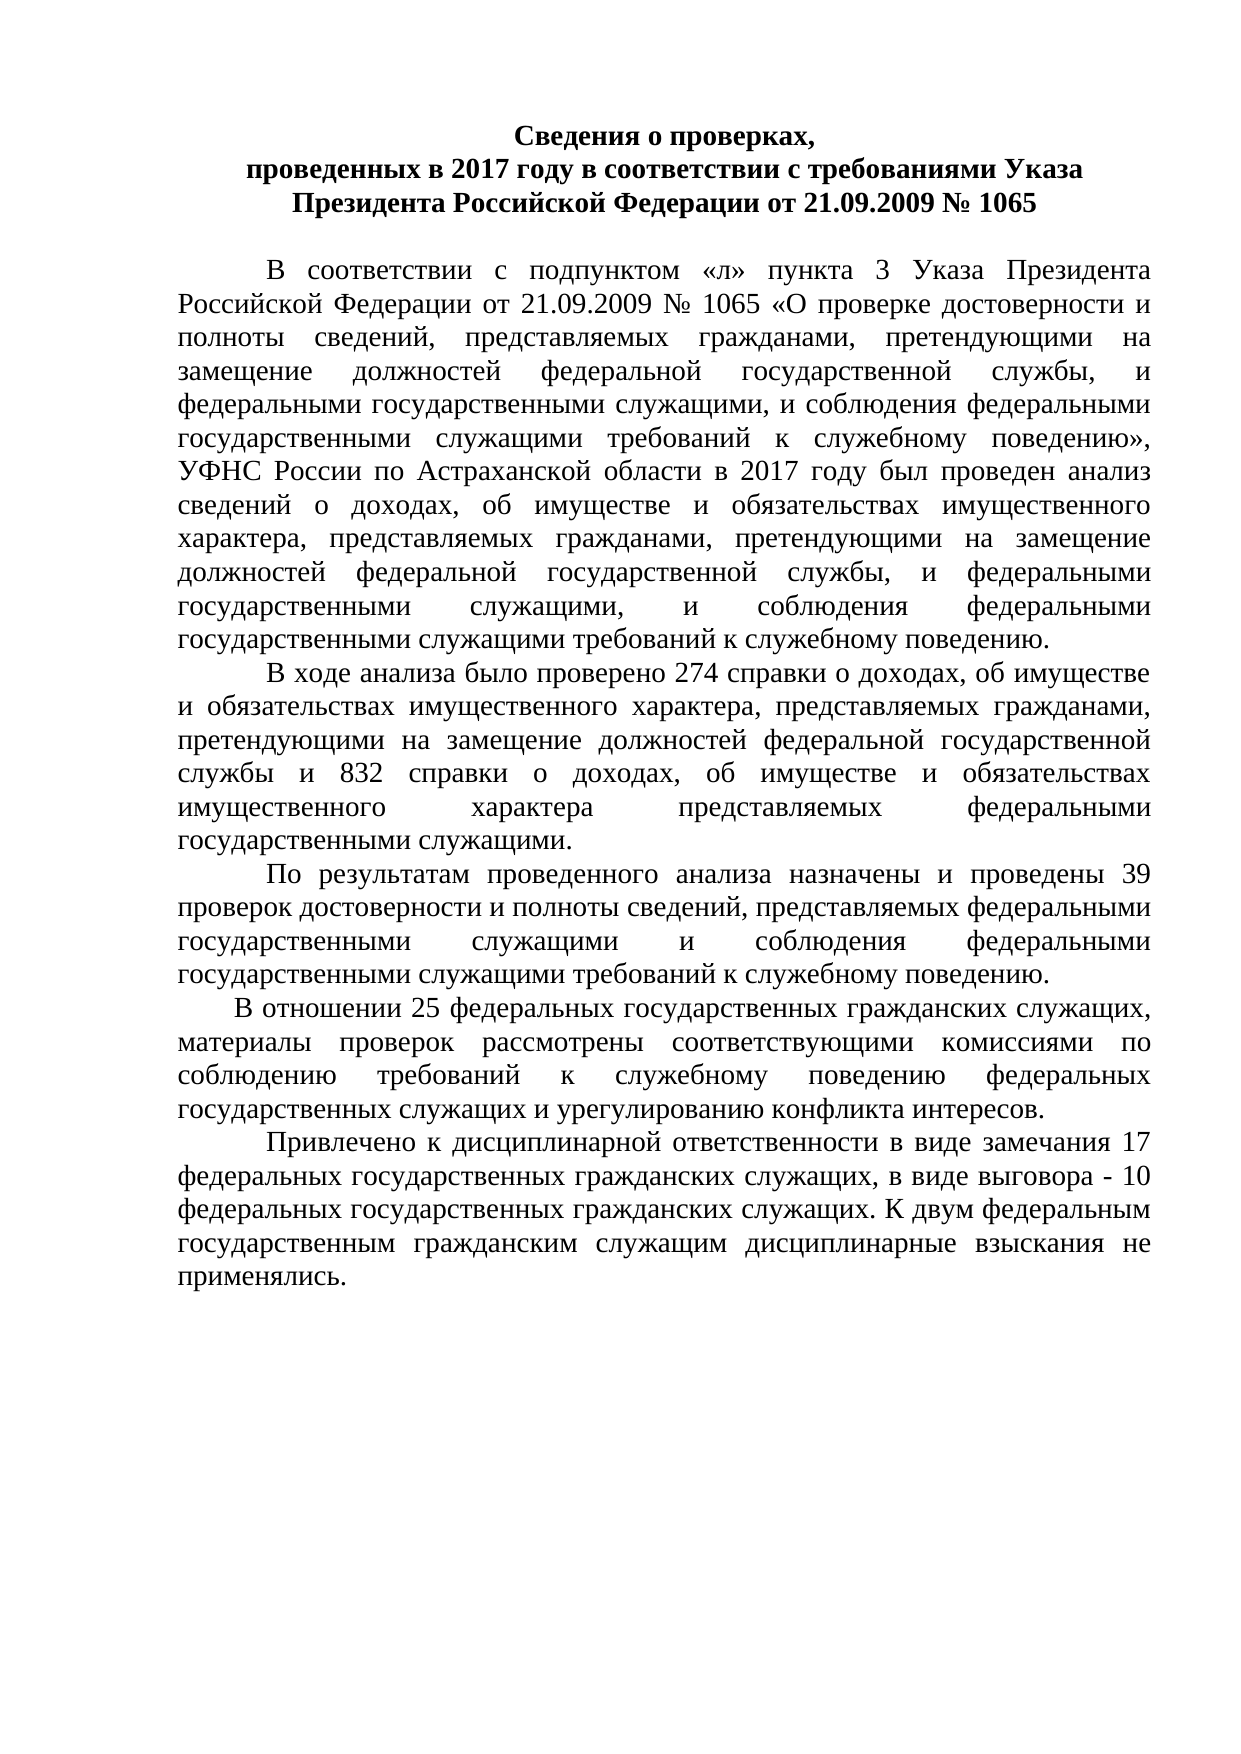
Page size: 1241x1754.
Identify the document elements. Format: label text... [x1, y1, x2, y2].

text проведенных в 2017 году в соответствии с требованиями Указа Президента Российской Федерации от 21.09.2009 № 1065 [177, 152, 1152, 219]
text В отношении 25 федеральных государственных гражданских служащих, материалы проверок рассмотрены соответствующими комиссиями по соблюдению требований к служебному поведению федеральных государственных служащих и урегулированию конфликта интересов. [177, 990, 1152, 1124]
text По результатам проведенного анализа назначены и проведены 39 проверок достоверности и полноты сведений, представляемых федеральными государственными служащими и соблюдения федеральными государственными служащими требований к служебному поведению. [177, 856, 1152, 990]
text Привлечено к дисциплинарной ответственности в виде замечания 17 федеральных государственных гражданских служащих, в виде выговора - 10 федеральных государственных гражданских служащих. К двум федеральным государственным гражданским служащим дисциплинарные взыскания не применялись. [177, 1124, 1152, 1292]
text Сведения о проверках, [177, 118, 1152, 152]
text В соответствии с подпунктом «л» пункта 3 Указа Президента Российской Федерации от 21.09.2009 № 1065 «О проверке достоверности и полноты сведений, представляемых гражданами, претендующими на замещение должностей федеральной государственной службы, и федеральными государственными служащими, и соблюдения федеральными государственными служащими требований к служебному поведению», УФНС России по Астраханской области в 2017 году был проведен анализ сведений о доходах, об имуществе и обязательствах имущественного характера, представляемых гражданами, претендующими на замещение должностей федеральной государственной службы, и федеральными государственными служащими, и соблюдения федеральными государственными служащими требований к служебному поведению. [177, 252, 1152, 655]
text В ходе анализа было проверено 274 справки о доходах, об имуществе и обязательствах имущественного характера, представляемых гражданами, претендующими на замещение должностей федеральной государственной службы и 832 справки о доходах, об имуществе и обязательствах имущественного характера представляемых федеральными государственными служащими. [177, 655, 1152, 856]
